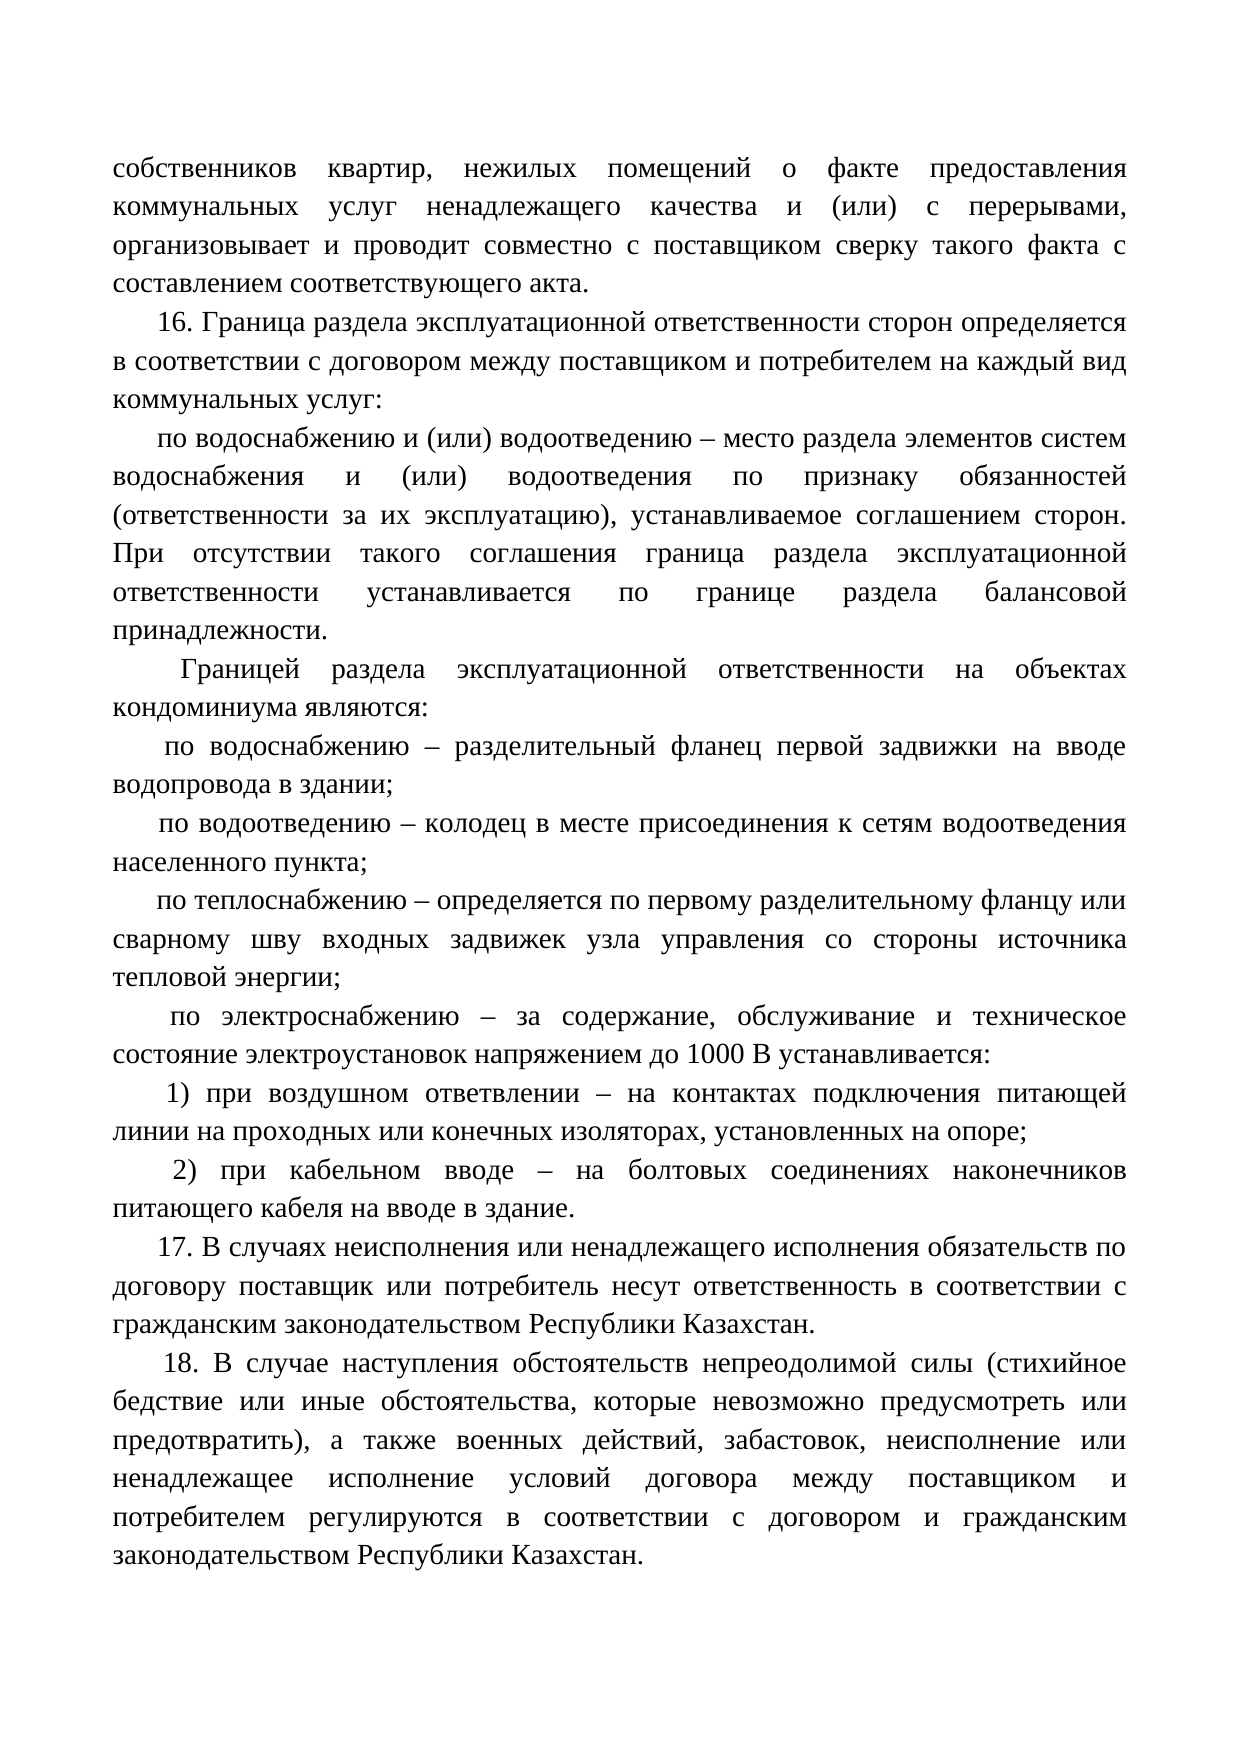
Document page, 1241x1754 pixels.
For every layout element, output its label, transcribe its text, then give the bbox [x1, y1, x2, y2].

text 1) при воздушном ответвлении – на контактах подключения питающей линии на проходных или конечных изоляторах, установленных на опоре; [112, 1075, 1128, 1147]
text 16. Граница раздела эксплуатационной ответственности сторон определяется в соответствии с договором между поставщиком и потребителем на каждый вид коммунальных услуг: [112, 304, 1128, 415]
text по водоотведению – колодец в месте присоединения к сетям водоотведения населенного пункта; [112, 805, 1128, 877]
text 2) при кабельном вводе – на болтовых соединениях наконечников питающего кабеля на вводе в здание. [112, 1152, 1128, 1224]
text по теплоснабжению – определяется по первому разделительному фланцу или сварному шву входных задвижек узла управления со стороны источника тепловой энергии; [112, 882, 1128, 993]
text 18. В случае наступления обстоятельств непреодолимой силы (стихийное бедствие или иные обстоятельства, которые невозможно предусмотреть или предотвратить), а также военных действий, забастовок, неисполнение или ненадлежащее исполнение условий договора между поставщиком и потребителем регулируются в соответствии с договором и гражданским законодательством Республики Казахстан. [112, 1345, 1128, 1571]
text по электроснабжению – за содержание, обслуживание и техническое состояние электроустановок напряжением до 1000 В устанавливается: [112, 998, 1128, 1070]
text по водоснабжению и (или) водоотведению – место раздела элементов систем водоснабжения и (или) водоотведения по признаку обязанностей (ответственности за их эксплуатацию), устанавливаемое соглашением сторон. При отсутствии такого соглашения граница раздела эксплуатационной ответственности устанавливается по границе раздела балансовой принадлежности. [112, 420, 1128, 646]
text 17. В случаях неисполнения или ненадлежащего исполнения обязательств по договору поставщик или потребитель несут ответственность в соответствии с гражданским законодательством Республики Казахстан. [112, 1229, 1128, 1340]
text по водоснабжению – разделительный фланец первой задвижки на вводе водопровода в здании; [112, 728, 1128, 800]
text Границей раздела эксплуатационной ответственности на объектах кондоминиума являются: [112, 651, 1128, 723]
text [112, 150, 1128, 299]
